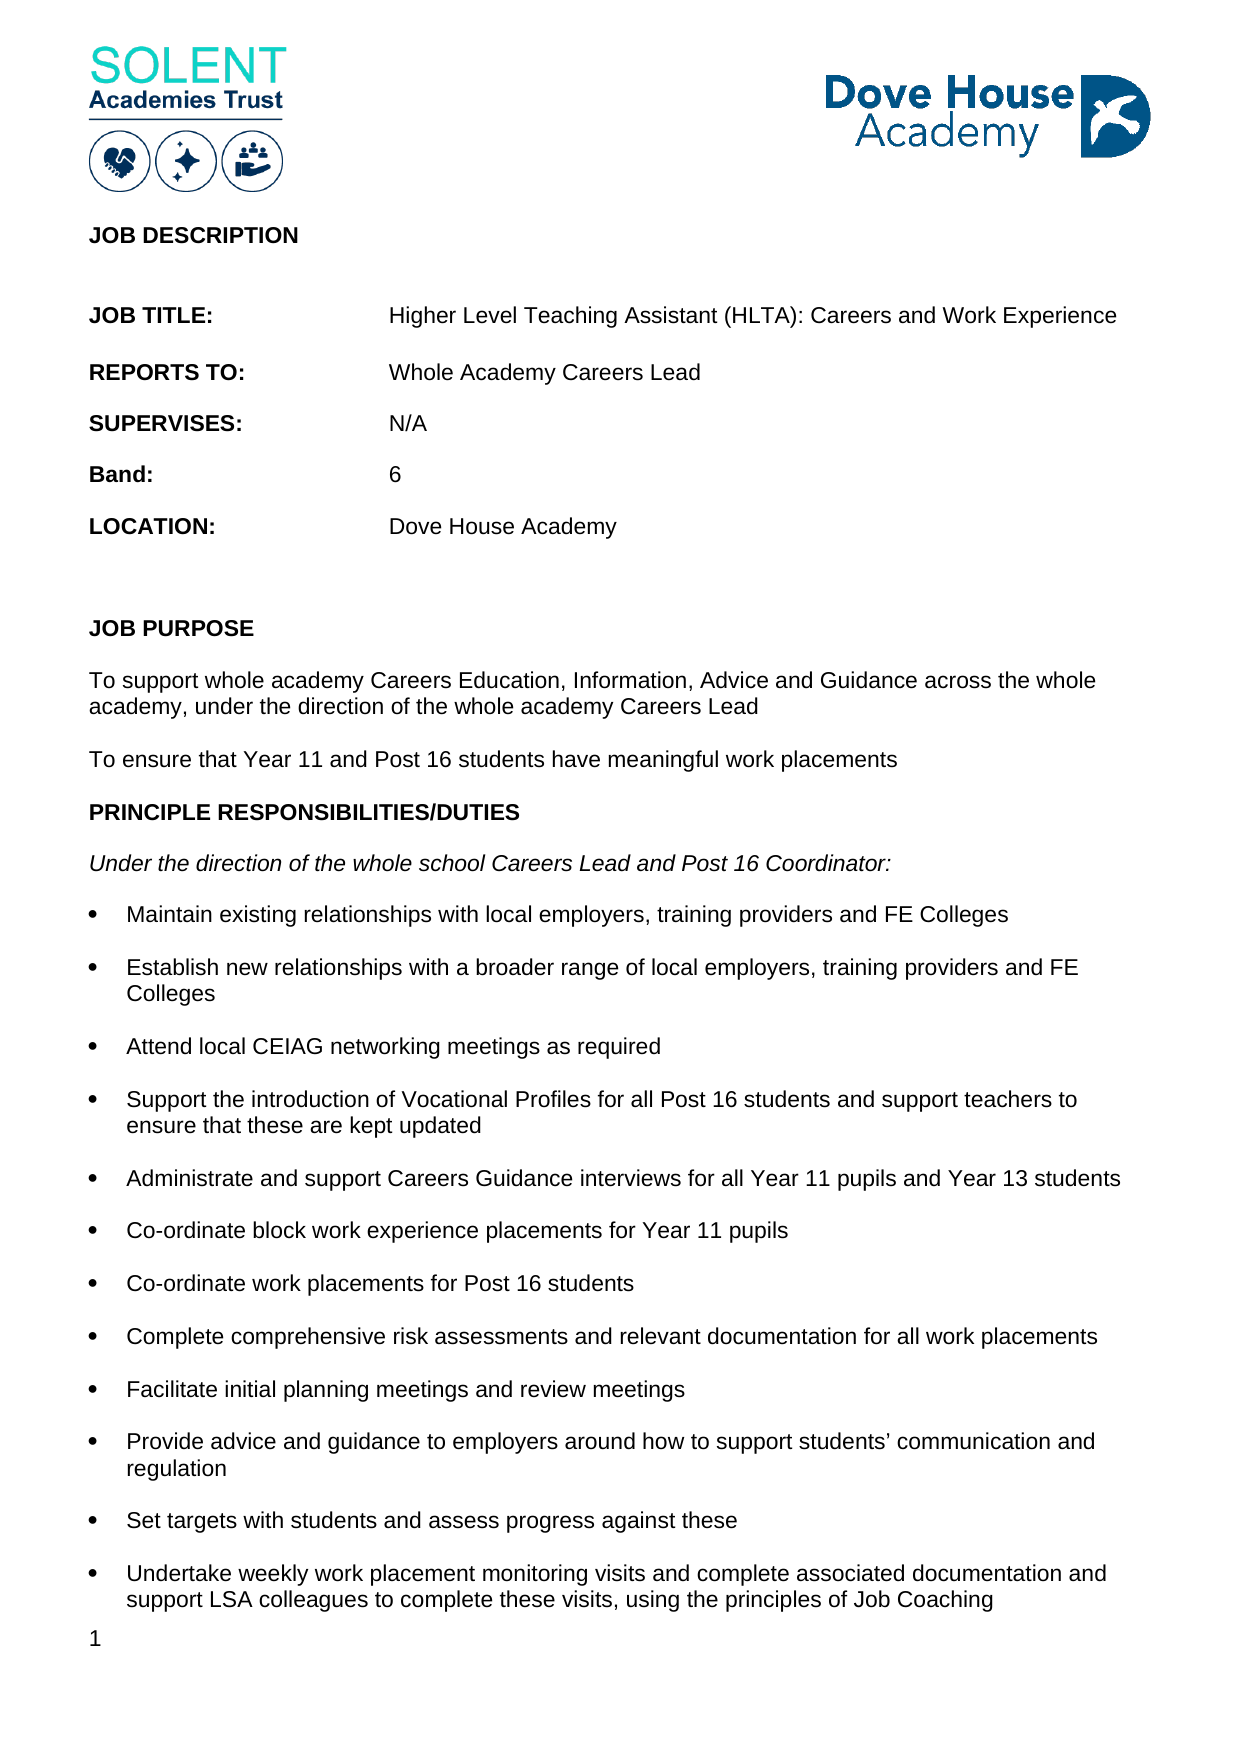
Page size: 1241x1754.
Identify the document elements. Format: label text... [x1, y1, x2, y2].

text SUPERVISES: N/A [89, 410, 1152, 436]
list Maintain existing relationships with local employers, training providers and FE Colleges [89, 901, 1152, 927]
list Establish new relationships with a broader range of local employers, training providers and FE Colleges [89, 954, 1152, 1007]
list Provide advice and guidance to employers around how to support students’ communication and regulation [89, 1428, 1152, 1481]
text To support whole academy Careers Education, Information, Advice and Guidance across the whole academy, under the direction of the whole academy Careers Lead [89, 667, 1152, 719]
text To ensure that Year 11 and Post 16 students have meaningful work placements [89, 746, 1152, 772]
list Attend local CEIAG networking meetings as required [89, 1033, 1152, 1059]
list Co-ordinate work placements for Post 16 students [89, 1270, 1152, 1296]
list Co-ordinate block work experience placements for Year 11 pupils [89, 1217, 1152, 1244]
text LOCATION: Dove House Academy [89, 513, 1152, 539]
picture [88, 46, 287, 192]
text REPORTS TO: Whole Academy Careers Lead [89, 358, 1152, 385]
text JOB TITLE: Higher Level Teaching Assistant (HLTA): Careers and Work Experience [89, 302, 1152, 328]
list Support the introduction of Vocational Profiles for all Post 16 students and support teachers to ensure that these are kept updated [89, 1086, 1152, 1138]
text Band: 6 [89, 461, 1152, 488]
subtitle JOB DESCRIPTION [89, 222, 1152, 248]
list Complete comprehensive risk assessments and relevant documentation for all work placements [89, 1323, 1152, 1349]
list Administrate and support Careers Guidance interviews for all Year 11 pupils and Year 13 students [89, 1165, 1152, 1191]
list Facilitate initial planning meetings and review meetings [89, 1376, 1152, 1402]
text JOB PURPOSE [89, 615, 1152, 642]
list Undertake weekly work placement monitoring visits and complete associated documentation and support LSA colleagues to complete these visits, using the principles of Job Coaching [89, 1560, 1152, 1613]
list Set targets with students and assess progress against these [89, 1507, 1152, 1534]
text Under the direction of the whole school Careers Lead and Post 16 Coordinator: [89, 850, 1152, 876]
picture [825, 73, 1152, 159]
text PRINCIPLE RESPONSIBILITIES/DUTIES [89, 798, 1152, 825]
